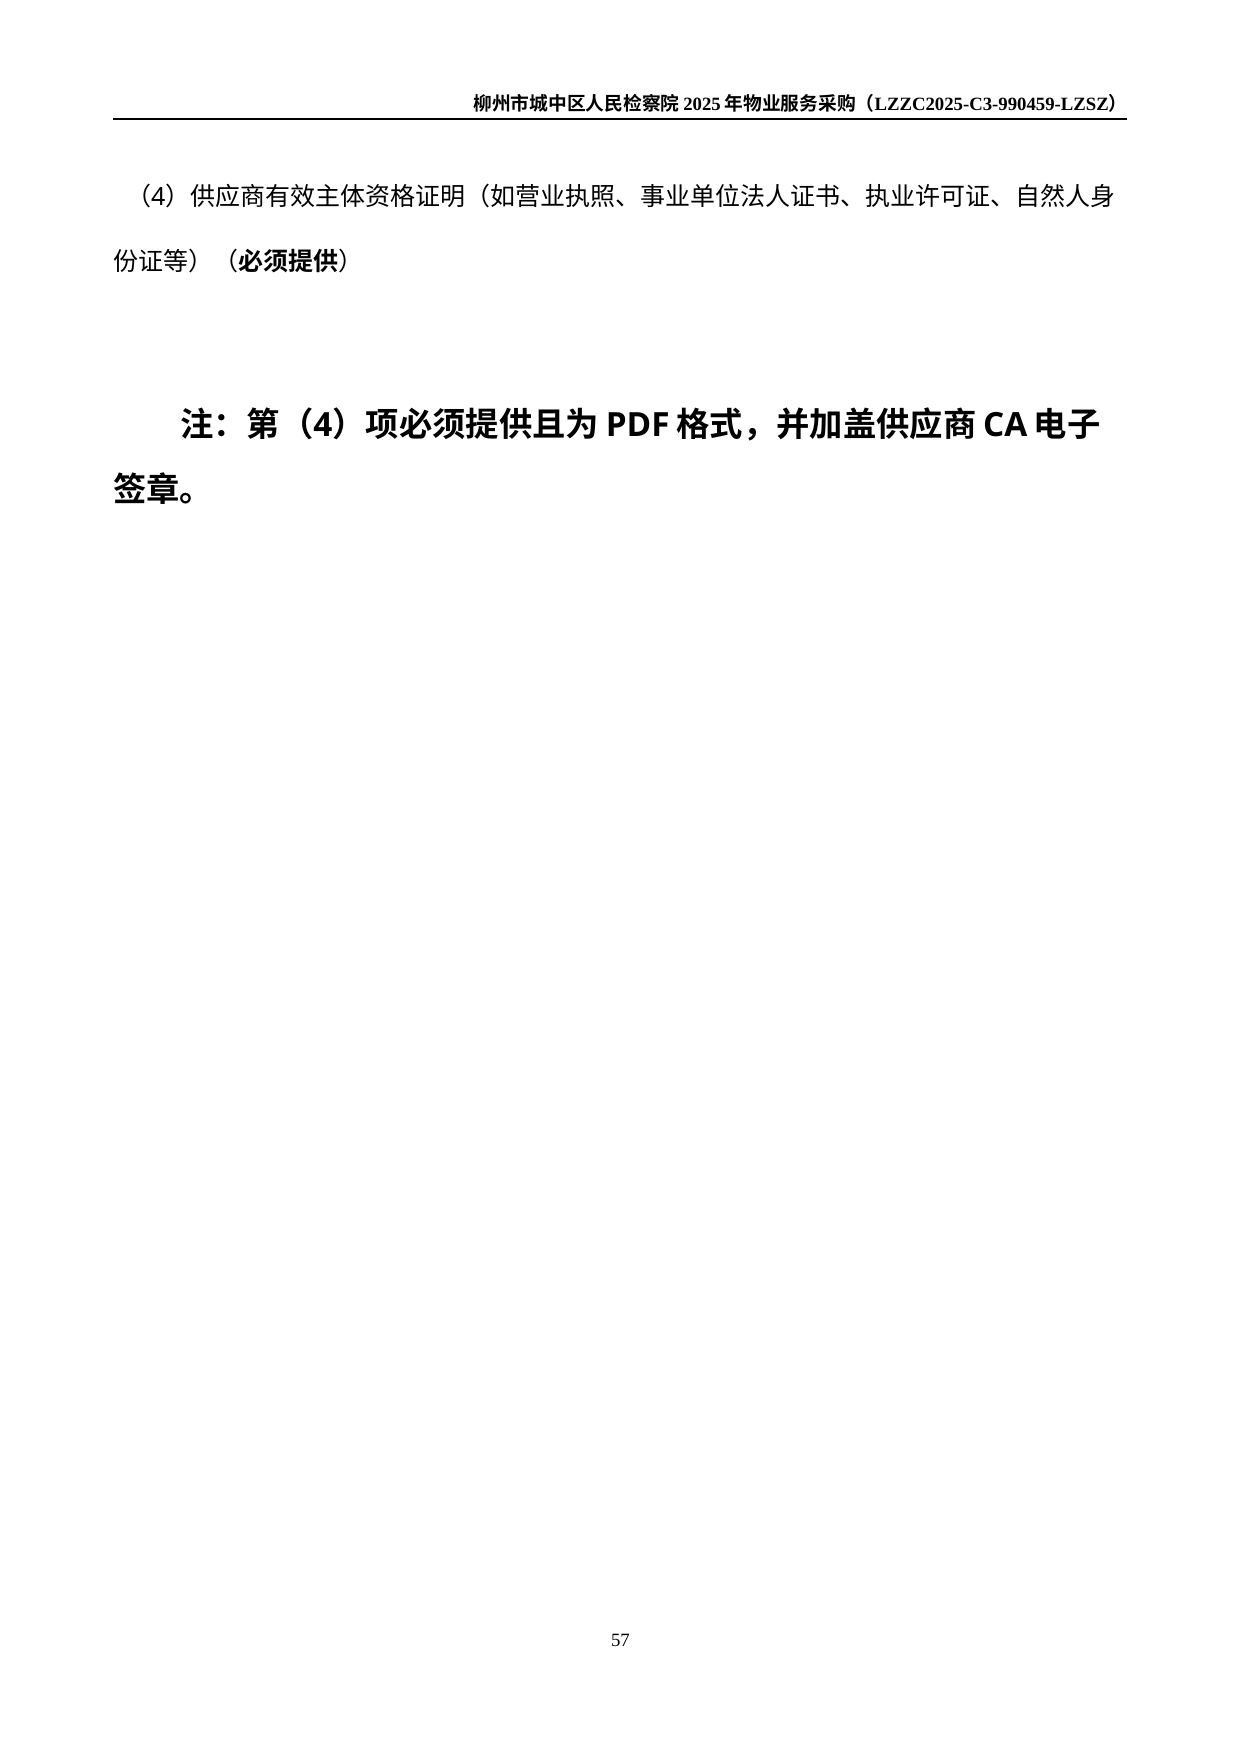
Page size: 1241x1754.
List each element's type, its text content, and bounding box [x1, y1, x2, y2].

text （4）供应商有效主体资格证明（如营业执照、事业单位法人证书、执业许可证、自然人身份证等）（必须提供） [113, 162, 1127, 292]
text 注：第（4）项必须提供且为PDF格式，并加盖供应商CA电子签章。 [113, 389, 1127, 519]
